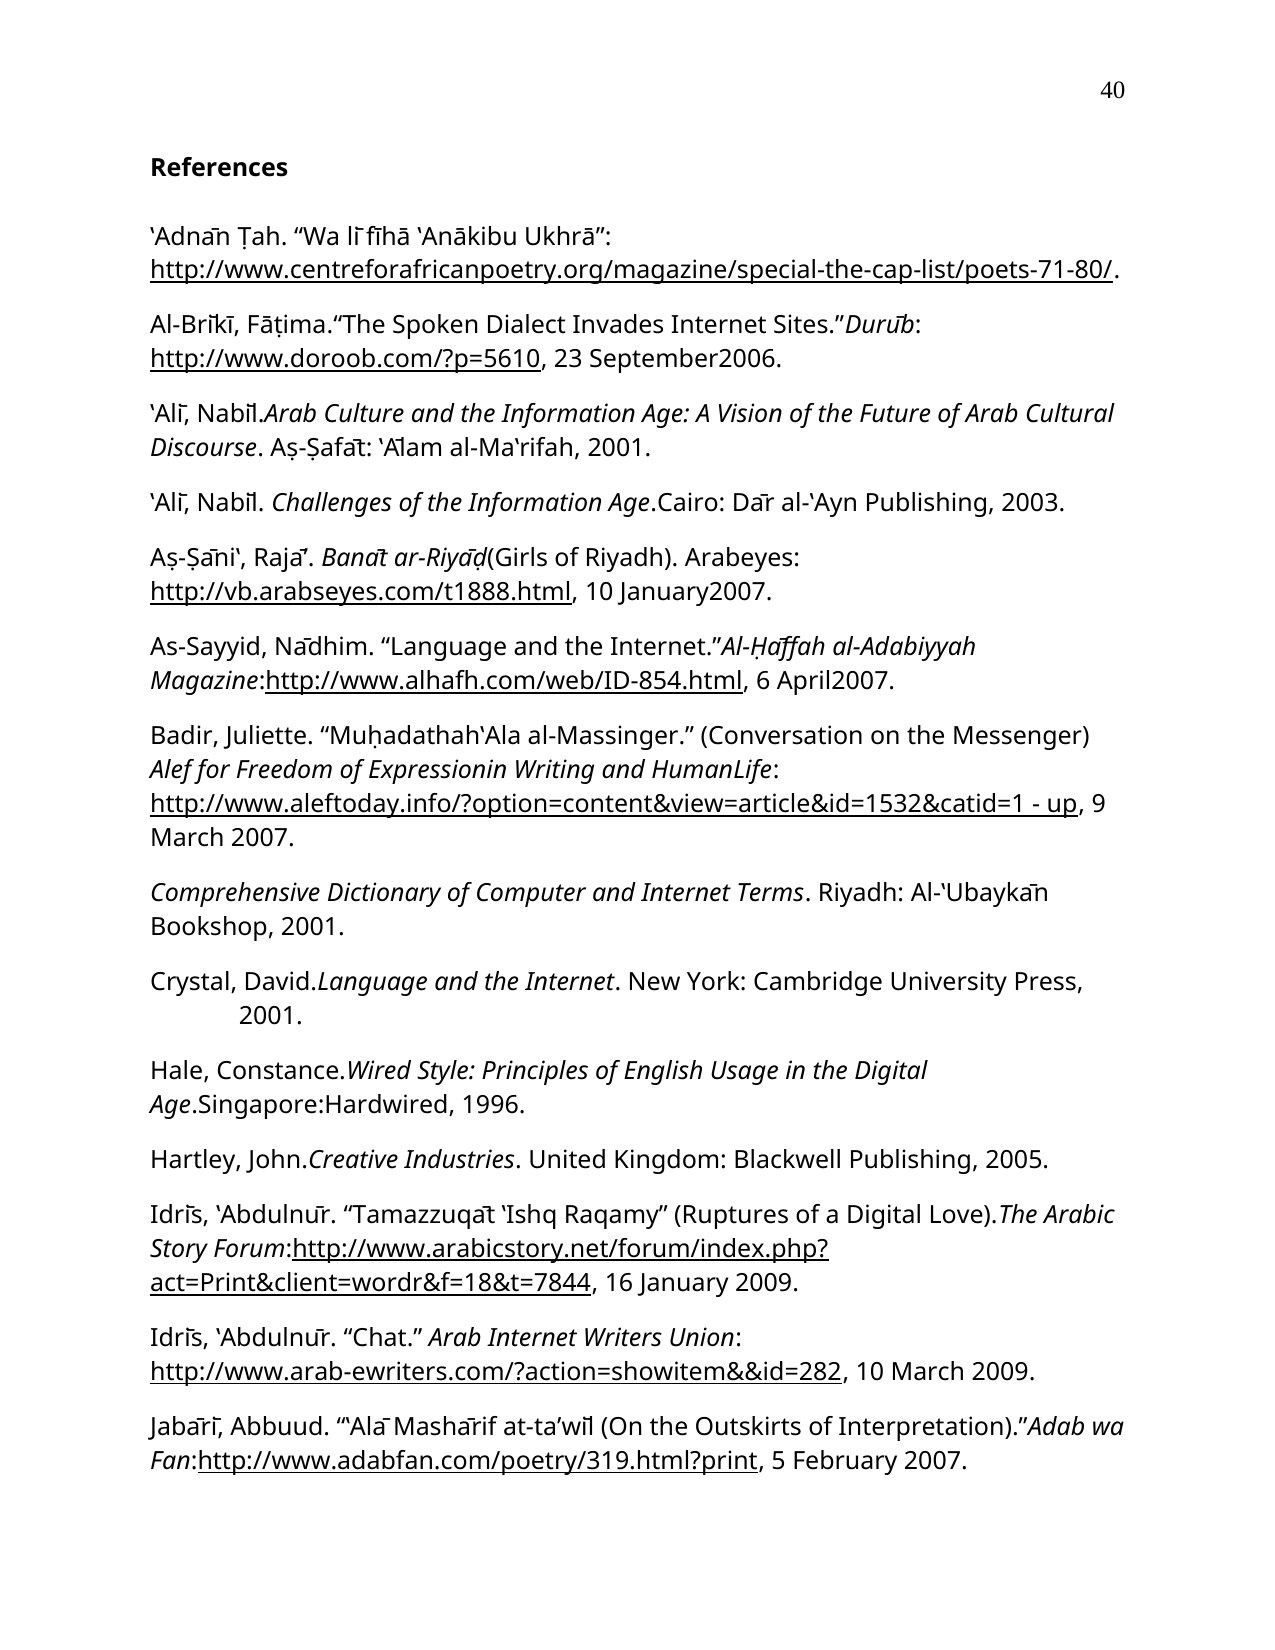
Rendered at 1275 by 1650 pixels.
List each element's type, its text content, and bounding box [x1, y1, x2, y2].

text Idrīs, ‛Abdulnūr. “Tamazzuqāt ‛Ishq Raqamy” (Ruptures of a Digital Love).The Arabic Story Forum:http://www.arabicstory.net/forum/index.php?act=Print&client=wordr&f=18&t=7844, 16 January 2009. [150, 1197, 1125, 1299]
text ‛Alī, Nabīl.Arab Culture and the Information Age: A Vision of the Future of Arab Cultural Discourse. Aṣ-ṣafāt: ‛ālam al-Ma‛rifah, 2001. [150, 396, 1125, 464]
text Aṣ-ṣāni‛, Rajā’. Banāt ar-Riyāḍ(Girls of Riyadh). Arabeyes: http://vb.arabseyes.com/t1888.html, 10 January2007. [150, 540, 1125, 608]
text Hale, Constance.Wired Style: Principles of English Usage in the Digital Age.Singapore:Hardwired, 1996. [150, 1053, 1125, 1121]
text Comprehensive Dictionary of Computer and Internet Terms. Riyadh: Al-‛Ubaykān Bookshop, 2001. [150, 875, 1125, 943]
text References [150, 150, 1125, 184]
text Jabārī, Abbuud. “‛Alā Mashārif at-ta’wīl (On the Outskirts of Interpretation).”Adab wa Fan:http://www.adabfan.com/poetry/319.html?print, 5 February 2007. [150, 1409, 1125, 1477]
text ‛Alī, Nabīl. Challenges of the Information Age.Cairo: Dār al-‛Ayn Publishing, 2003. [150, 485, 1125, 519]
text Al-Brīkī, Fāṭima.“The Spoken Dialect Invades Internet Sites.”Durūb: http://www.doroob.com/?p=5610, 23 September2006. [150, 307, 1125, 375]
text Crystal, David.Language and the Internet. New York: Cambridge University Press, 2001. [150, 964, 1125, 1032]
text Idrīs, ‛Abdulnūr. “Chat.” Arab Internet Writers Union: http://www.arab-ewriters.com/?action=showitem&&id=282, 10 March 2009. [150, 1320, 1125, 1388]
text As-Sayyid, Nādhim. “Language and the Internet.”Al-ḥāffah al-Adabiyyah Magazine:http://www.alhafh.com/web/ID-854.html, 6 April2007. [150, 629, 1125, 697]
text ‛Adnān ṭah. “Wa lī fīhā ‛Anākibu Ukhrā”: http://www.centreforafricanpoetry.org/magazine/special-the-cap-list/poets-71-80/. [150, 218, 1125, 286]
text Hartley, John.Creative Industries. United Kingdom: Blackwell Publishing, 2005. [150, 1142, 1125, 1176]
text Badir, Juliette. “Muḥadathah‛Ala al-Massinger.” (Conversation on the Messenger) Alef for Freedom of Expressionin Writing and HumanLife: http://www.aleftoday.info/?option=content&view=article&id=1532&catid=1 - up, 9 March 2007. [150, 718, 1125, 854]
